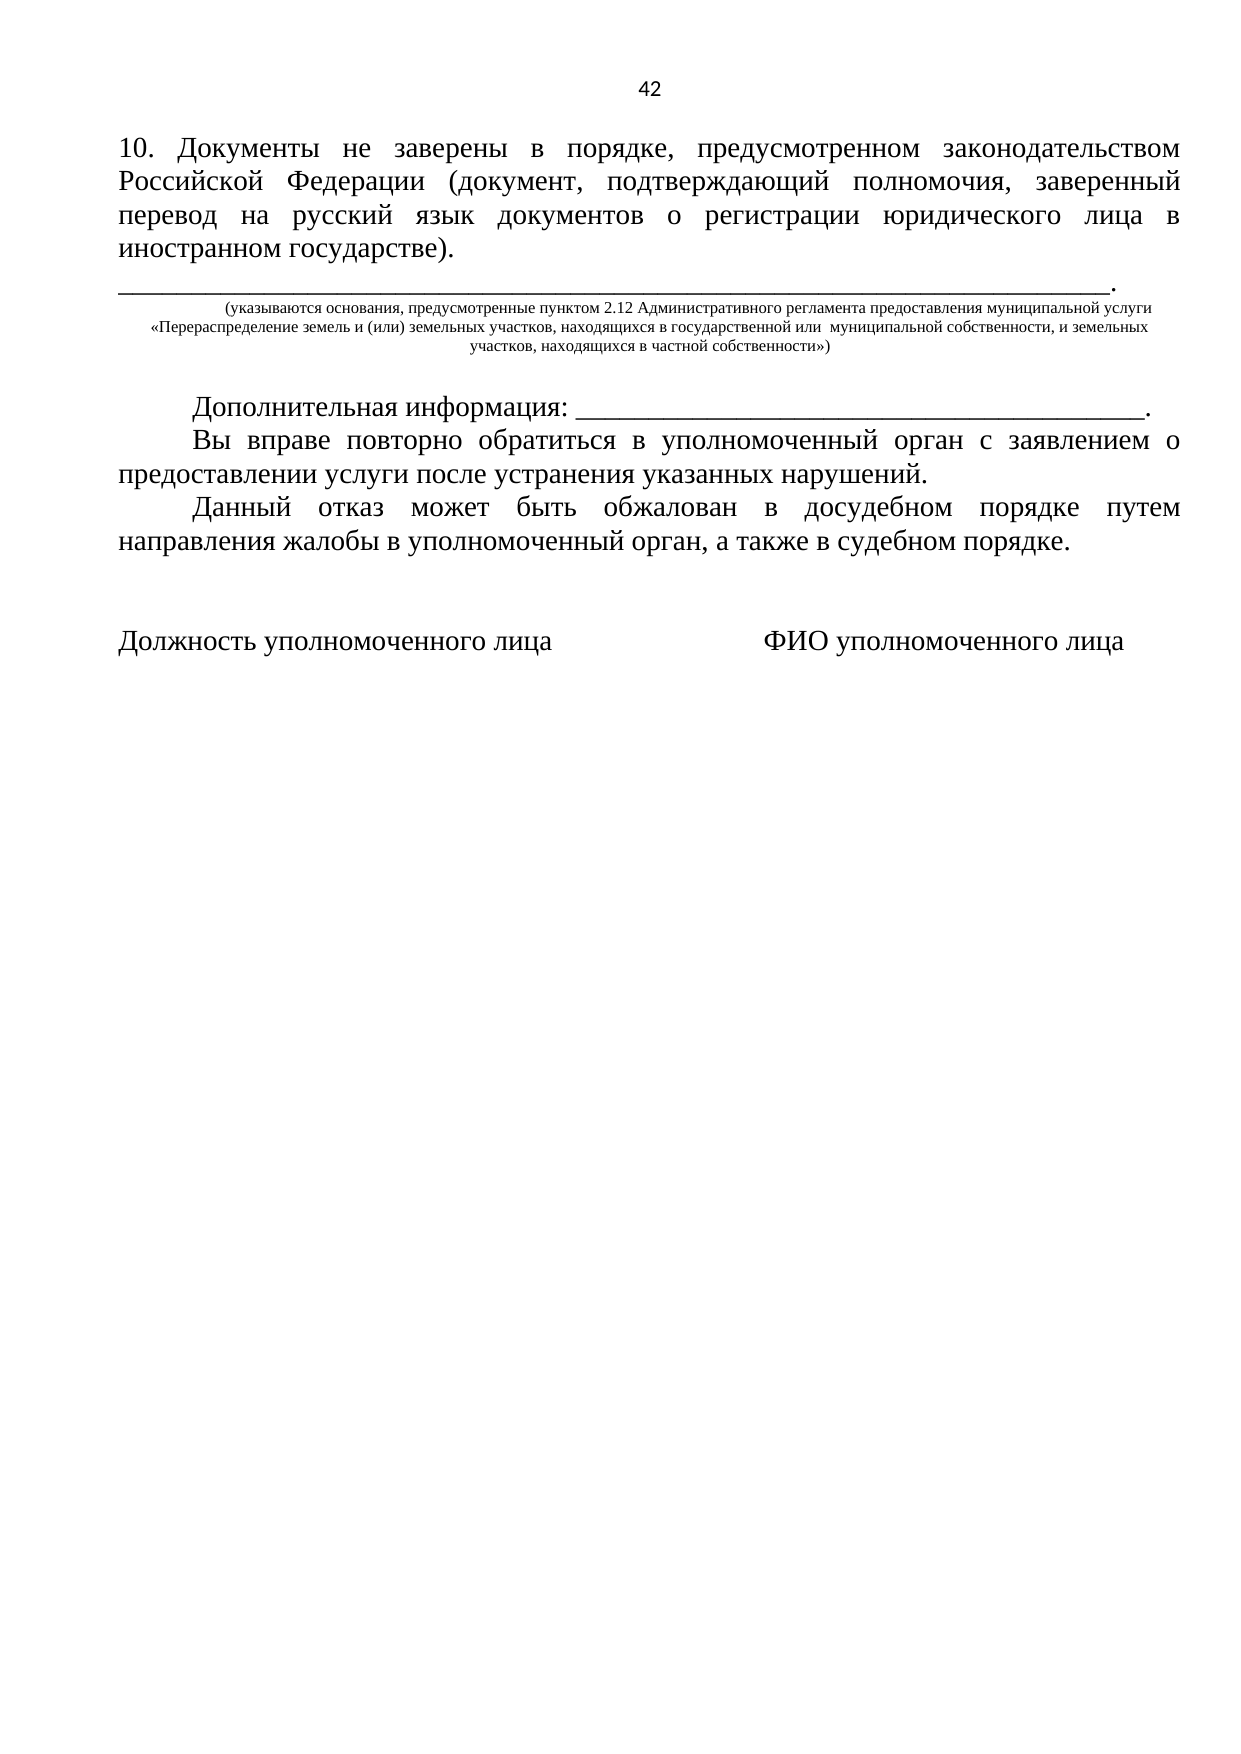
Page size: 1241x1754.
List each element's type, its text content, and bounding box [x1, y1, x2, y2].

text Вы вправе повторно обратиться в уполномоченный орган с заявлением о предоставлении услуги после устранения указанных нарушений. [118, 422, 1181, 489]
text Должность уполномоченного лица ФИО уполномоченного лица [118, 623, 1181, 657]
text ____________________________________________________________________. [118, 264, 1181, 298]
text Дополнительная информация: _______________________________________. [118, 389, 1181, 422]
text (указываются основания, предусмотренные пунктом 2.12 Административного регламента предоставления муниципальной услуги «Перераспределение земель и (или) земельных участков, находящихся в государственной или муниципальной собственности, и земельных участков, находящихся в частной собственности») [118, 298, 1181, 355]
text Данный отказ может быть обжалован в досудебном порядке путем направления жалобы в уполномоченный орган, а также в судебном порядке. [118, 489, 1181, 556]
text 10. Документы не заверены в порядке, предусмотренном законодательством Российской Федерации (документ, подтверждающий полномочия, заверенный перевод на русский язык документов о регистрации юридического лица в иностранном государстве). [118, 130, 1181, 264]
